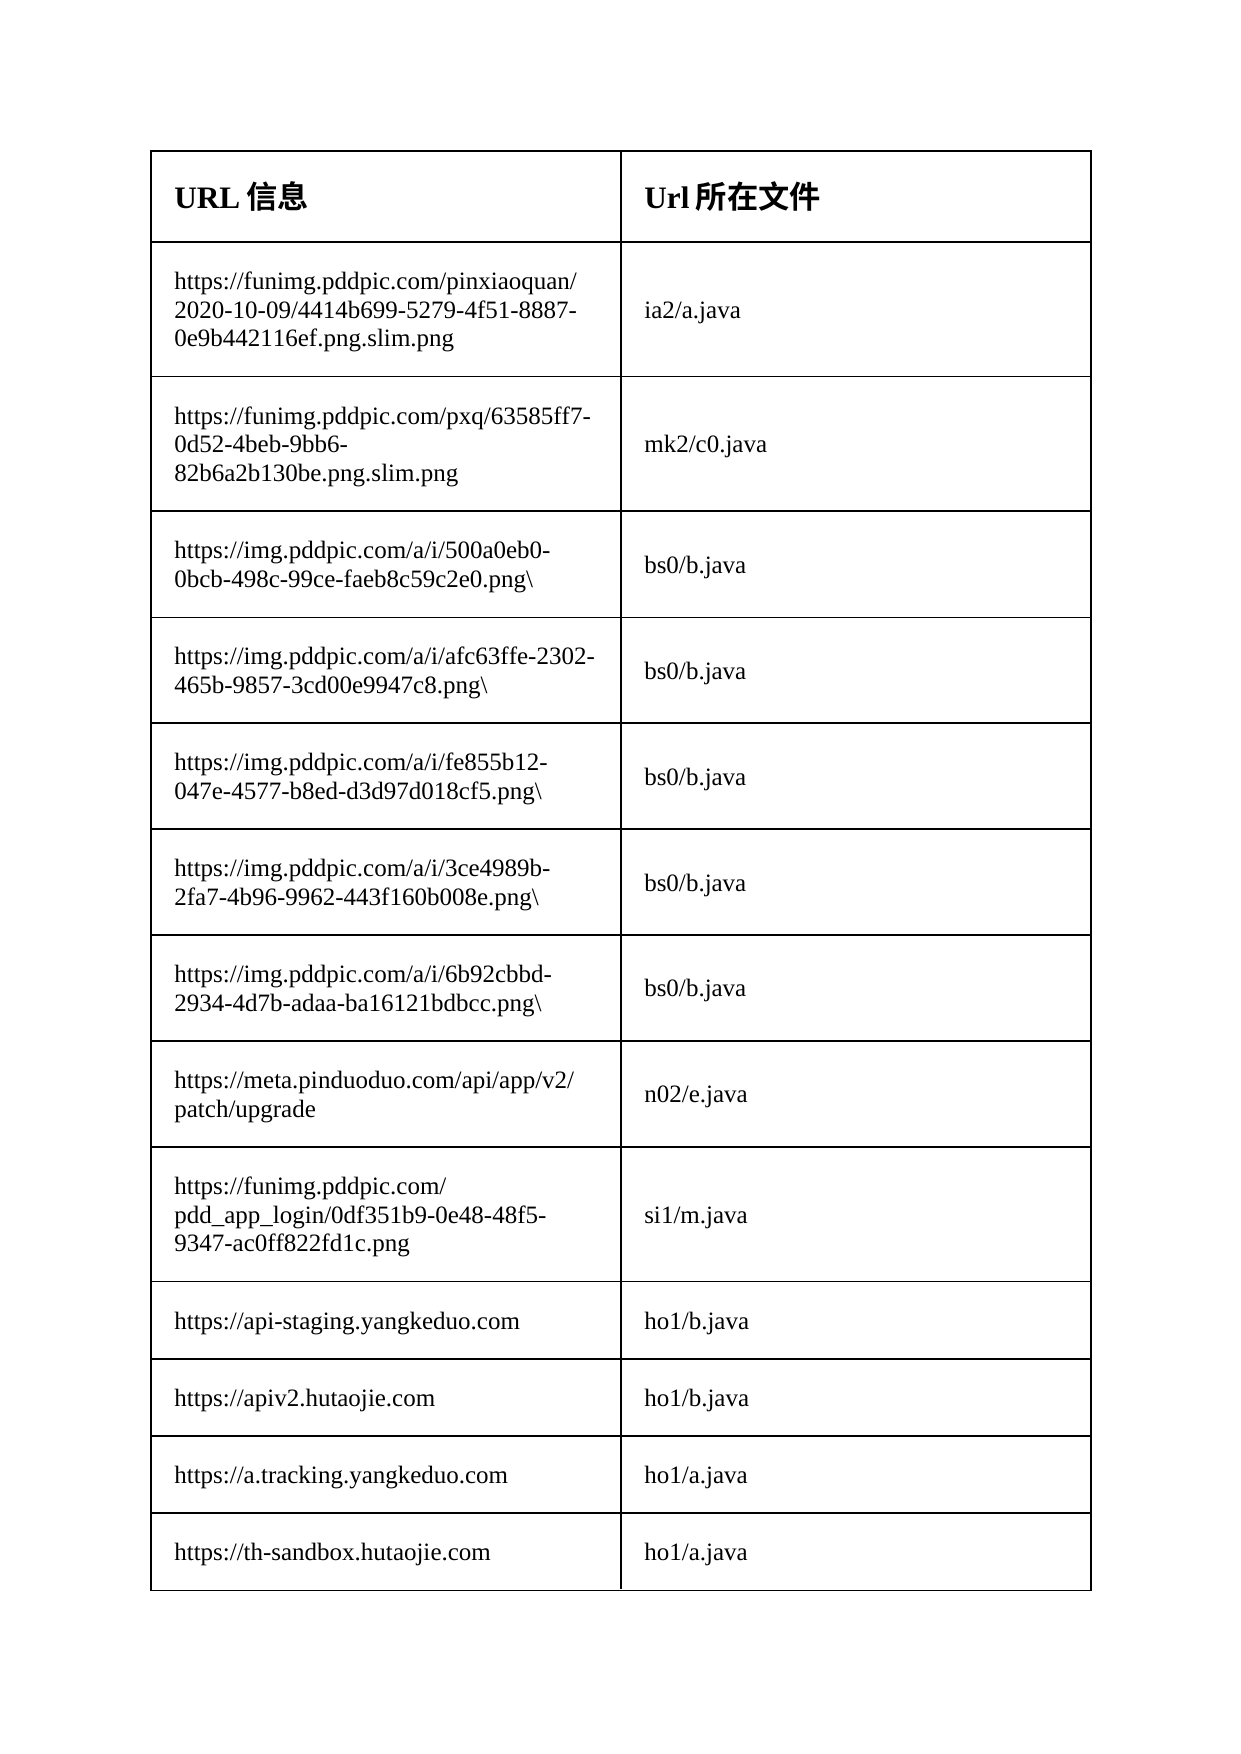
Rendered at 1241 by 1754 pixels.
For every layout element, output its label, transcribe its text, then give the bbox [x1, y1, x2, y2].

table_cell bs0/b.java [622, 830, 1090, 934]
table_cell mk2/c0.java [622, 377, 1090, 510]
table_cell ho1/b.java [622, 1360, 1090, 1435]
table_cell https://api-staging.yangkeduo.com [152, 1282, 620, 1358]
table_cell https://a.tracking.yangkeduo.com [152, 1437, 620, 1512]
table_cell https://th-sandbox.hutaojie.com [152, 1514, 620, 1589]
table_cell bs0/b.java [622, 724, 1090, 828]
table_cell https://img.pddpic.com/a/i/6b92cbbd-2934-4d7b-adaa-ba16121bdbcc.png\ [152, 936, 620, 1040]
table_cell bs0/b.java [622, 936, 1090, 1040]
table_cell https://img.pddpic.com/a/i/afc63ffe-2302-465b-9857-3cd00e9947c8.png\ [152, 618, 620, 722]
table_cell https://meta.pinduoduo.com/api/app/v2/patch/upgrade [152, 1042, 620, 1146]
table_cell n02/e.java [622, 1042, 1090, 1146]
table_header URL信息 [152, 152, 620, 241]
table_cell https://img.pddpic.com/a/i/3ce4989b-2fa7-4b96-9962-443f160b008e.png\ [152, 830, 620, 934]
table_cell bs0/b.java [622, 512, 1090, 616]
table_cell si1/m.java [622, 1148, 1090, 1281]
table_header Url所在文件 [622, 152, 1090, 241]
table_cell https://img.pddpic.com/a/i/500a0eb0-0bcb-498c-99ce-faeb8c59c2e0.png\ [152, 512, 620, 616]
table_cell https://img.pddpic.com/a/i/fe855b12-047e-4577-b8ed-d3d97d018cf5.png\ [152, 724, 620, 828]
table_cell ho1/a.java [622, 1437, 1090, 1512]
table_cell bs0/b.java [622, 618, 1090, 722]
table_cell ho1/b.java [622, 1282, 1090, 1358]
table_cell https://funimg.pddpic.com/pdd_app_login/0df351b9-0e48-48f5-9347-ac0ff822fd1c.png [152, 1148, 620, 1281]
table_cell https://funimg.pddpic.com/pxq/63585ff7-0d52-4beb-9bb6-82b6a2b130be.png.slim.png [152, 377, 620, 510]
table_cell https://funimg.pddpic.com/pinxiaoquan/2020-10-09/4414b699-5279-4f51-8887-0e9b442116ef.png.slim.png [152, 243, 620, 376]
table_cell https://apiv2.hutaojie.com [152, 1360, 620, 1435]
table_cell ho1/a.java [622, 1514, 1090, 1589]
table_cell ia2/a.java [622, 243, 1090, 376]
